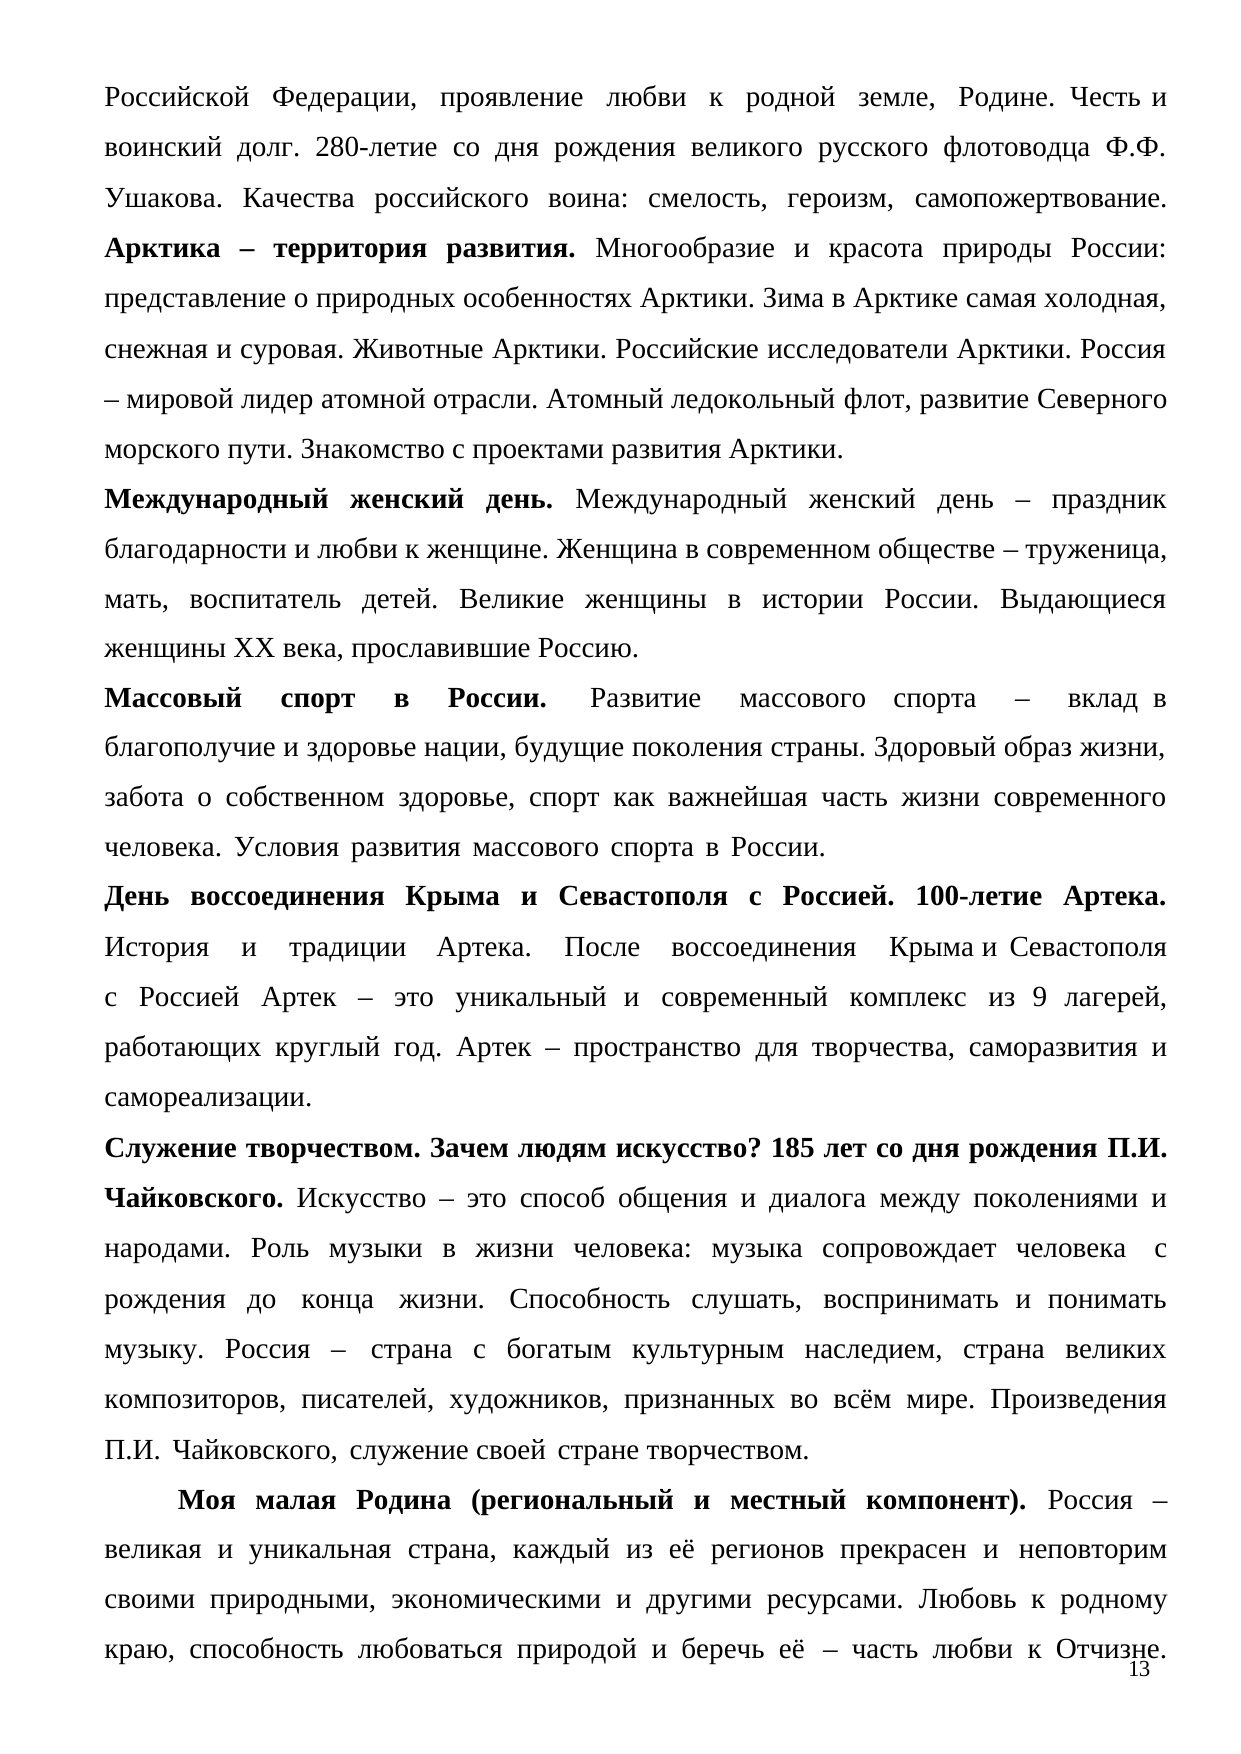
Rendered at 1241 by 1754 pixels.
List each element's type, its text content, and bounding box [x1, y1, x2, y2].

text Международный женский день. Международный женский день – праздник благодарности и любви к женщине. Женщина в современном обществе – труженица, мать, воспитатель детей. Великие женщины в истории России. Выдающиеся женщины ХХ века, прославившие Россию. [104, 482, 1167, 664]
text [104, 1482, 1167, 1664]
text День воссоединения Крыма и Севастополя с Россией. 100-летие Артека. История и традиции Артека. После воссоединения Крыма и Севастополя с Россией Артек – это уникальный и современный комплекс из 9 лагерей, работающих круглый год. Артек – пространство для творчества, саморазвития и самореализации. [104, 878, 1167, 1113]
text Служение творчеством. Зачем людям искусство? 185 лет со дня рождения П.И. Чайковского. Искусство – это способ общения и диалога между поколениями и народами. Роль музыки в жизни человека: музыка сопровождает человека с рождения до конца жизни. Способность слушать, воспринимать и понимать музыку. Россия – страна с богатым культурным наследием, страна великих композиторов, писателей, художников, признанных во всём мире. Произведения П.И. Чайковского, служение своей стране творчеством. [104, 1130, 1167, 1465]
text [104, 79, 1167, 465]
text Массовый спорт в России. Развитие массового спорта – вклад в благополучие и здоровье нации, будущие поколения страны. Здоровый образ жизни, забота о собственном здоровье, спорт как важнейшая часть жизни современного человека. Условия развития массового спорта в России. [104, 680, 1167, 862]
